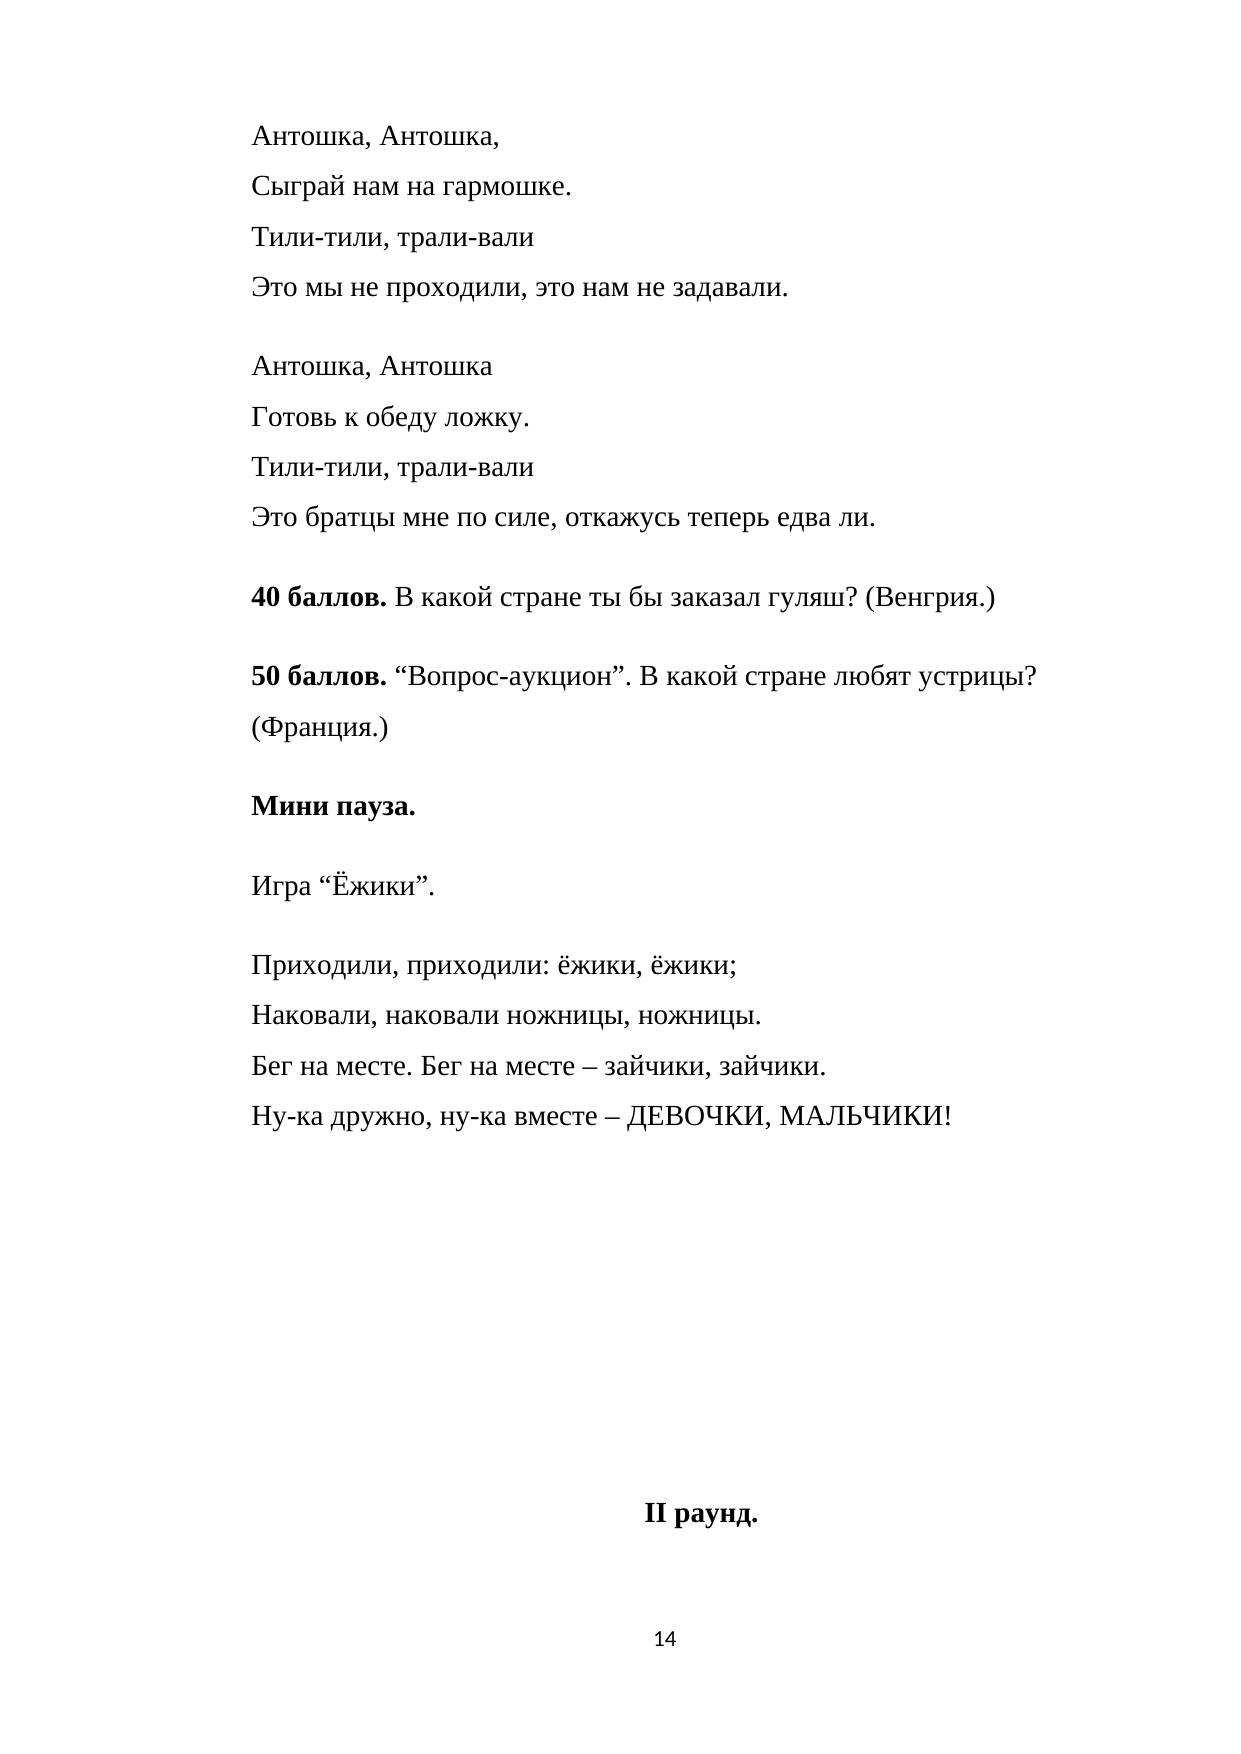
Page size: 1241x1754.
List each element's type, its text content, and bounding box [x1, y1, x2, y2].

text 40 баллов. В какой стране ты бы заказал гуляш? (Венгрия.) [251, 579, 1152, 612]
text Игра “Ёжики”. [251, 868, 1152, 901]
text Антошка, Антошка Готовь к обеду ложку. Тили-тили, трали-вали Это братцы мне по силе, откажусь теперь едва ли. [251, 348, 1152, 533]
text Антошка, Антошка, Сыграй нам на гармошке. Тили-тили, трали-вали Это мы не проходили, это нам не задавали. [251, 118, 1152, 303]
text Мини пауза. [251, 788, 1152, 822]
text II раунд. [251, 1496, 1152, 1529]
text 50 баллов. “Вопрос-аукцион”. В какой стране любят устрицы? (Франция.) [251, 658, 1152, 742]
text Приходили, приходили: ёжики, ёжики; Наковали, наковали ножницы, ножницы. Бег на месте. Бег на месте – зайчики, зайчики. Ну-ка дружно, ну-ка вместе – ДЕВОЧКИ, МАЛЬЧИКИ! [251, 947, 1152, 1132]
